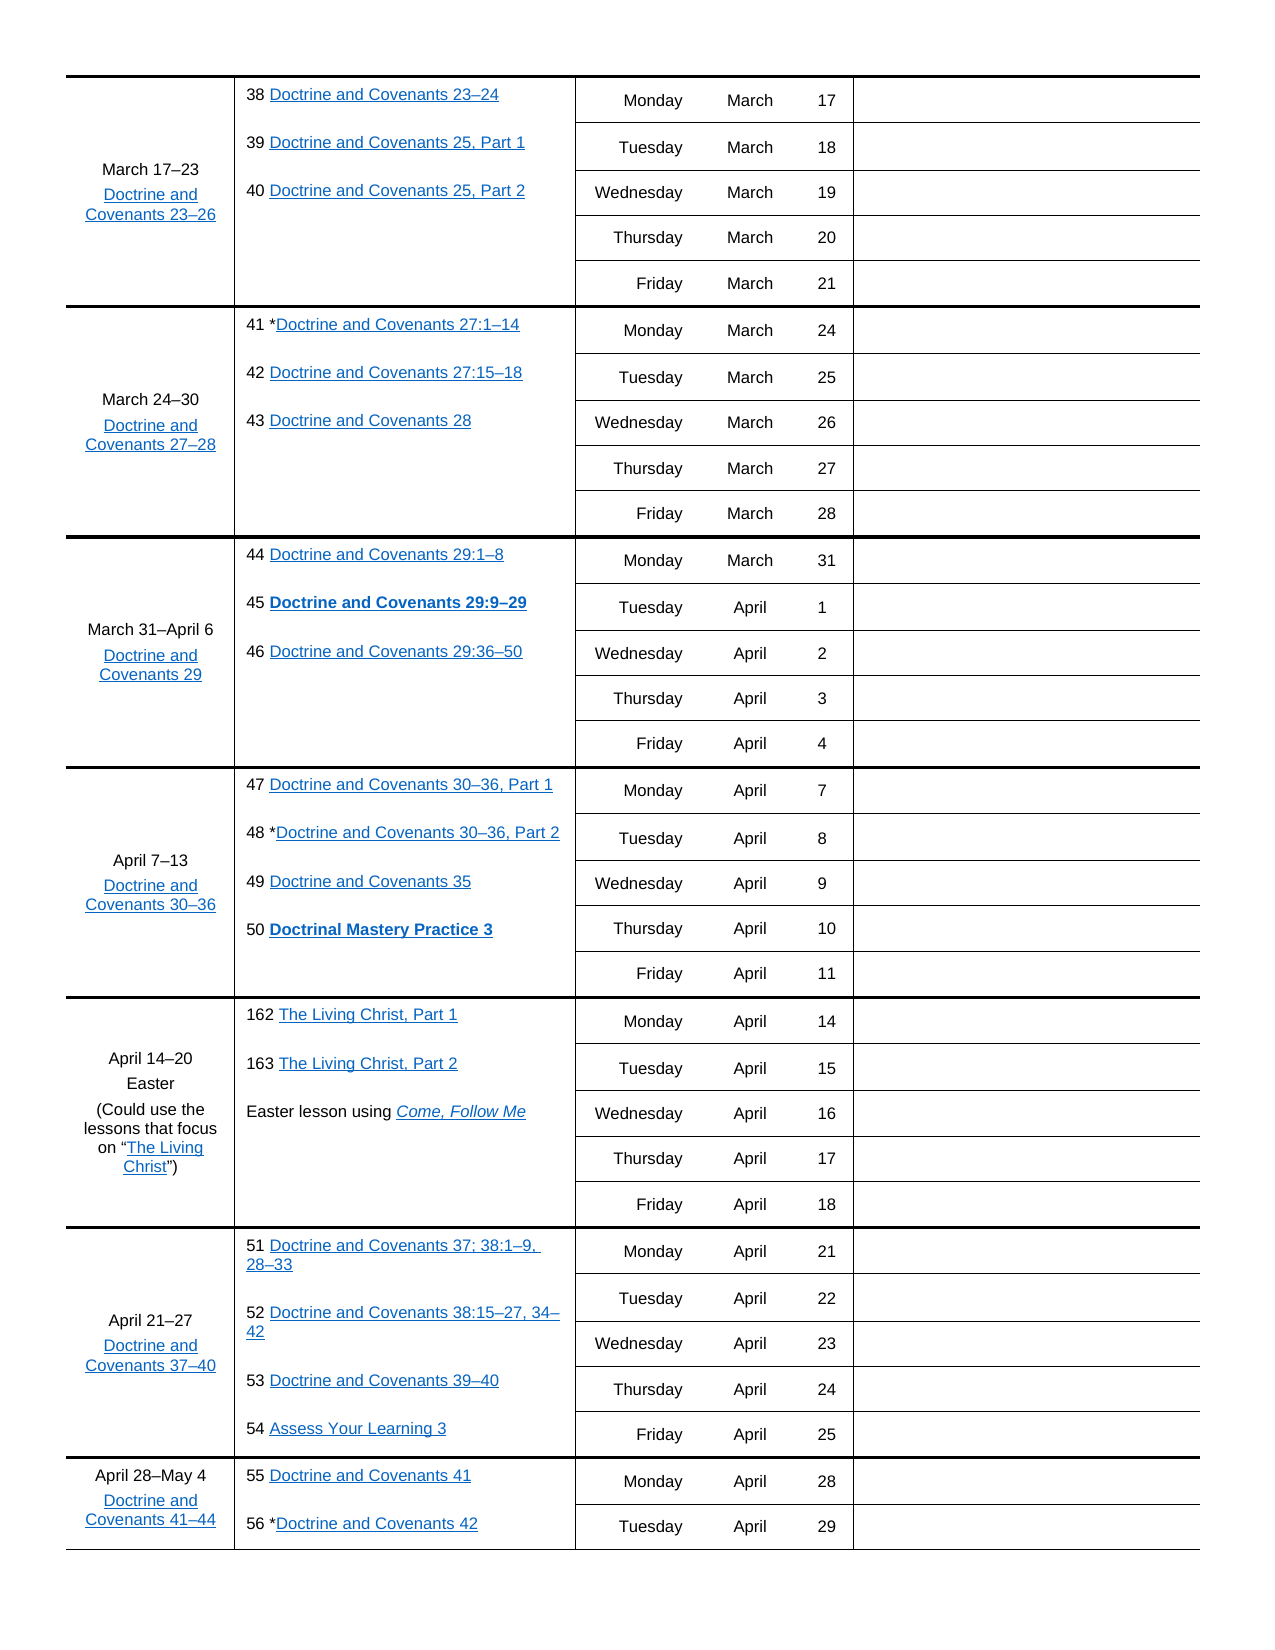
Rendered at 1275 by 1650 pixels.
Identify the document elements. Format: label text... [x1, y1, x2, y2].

table_cell Tuesday [576, 123, 694, 169]
table_cell [854, 123, 1200, 169]
table_cell Tuesday [576, 1274, 694, 1321]
table_cell [854, 1091, 1200, 1136]
table_cell March [694, 78, 806, 122]
table_cell April [694, 769, 806, 813]
table_cell Tuesday [576, 584, 694, 630]
table_cell Friday [576, 261, 694, 305]
table_cell 2 [806, 631, 853, 675]
table_cell 41 *Doctrine and Covenants 27:1–14 42 Doctrine and Covenants 27:15–18 43 Doctrine and Covenants 28 [235, 308, 575, 535]
table_cell March [694, 401, 806, 445]
table_cell March [694, 491, 806, 535]
table_cell April [694, 584, 806, 630]
table_cell [854, 78, 1200, 122]
table_cell March 31–April 6 Doctrine and Covenants 29 [66, 539, 234, 766]
table_cell Tuesday [576, 1044, 694, 1090]
table_cell Monday [576, 1229, 694, 1273]
table_cell Friday [576, 1412, 694, 1456]
table_cell Thursday [576, 216, 694, 260]
table_cell March [694, 123, 806, 169]
table_cell [854, 721, 1200, 766]
table_cell 24 [806, 1367, 853, 1411]
table_cell [854, 631, 1200, 675]
table_cell [854, 539, 1200, 583]
table_cell 25 [806, 1412, 853, 1456]
table_cell March [694, 446, 806, 490]
table_cell April [694, 952, 806, 996]
table_cell 1 [806, 584, 853, 630]
table_cell [854, 171, 1200, 215]
table_cell 3 [806, 676, 853, 720]
table_cell [854, 952, 1200, 996]
table_cell April [694, 1367, 806, 1411]
table_cell Monday [576, 1459, 694, 1503]
table_cell [854, 354, 1200, 400]
table_cell [854, 261, 1200, 305]
table_cell April [694, 1091, 806, 1136]
table_cell April [694, 861, 806, 905]
table_cell [854, 769, 1200, 813]
table_cell April [694, 676, 806, 720]
table_cell March [694, 539, 806, 583]
table_cell April [694, 1322, 806, 1366]
table_cell Wednesday [576, 1322, 694, 1366]
table_cell 162 The Living Christ, Part 1 163 The Living Christ, Part 2 Easter lesson using Come, Follow Me [235, 999, 575, 1226]
table_cell [854, 999, 1200, 1043]
table_cell Thursday [576, 446, 694, 490]
table_cell Wednesday [576, 171, 694, 215]
table_cell 28 [806, 1459, 853, 1503]
table_cell 14 [806, 999, 853, 1043]
table_cell 38 Doctrine and Covenants 23–24 39 Doctrine and Covenants 25, Part 1 40 Doctrine and Covenants 25, Part 2 [235, 78, 575, 305]
table_cell Thursday [576, 676, 694, 720]
table_cell 22 [806, 1274, 853, 1321]
table_cell April [694, 1459, 806, 1503]
table_cell [854, 216, 1200, 260]
table_cell [854, 1367, 1200, 1411]
table_cell 29 [806, 1505, 853, 1549]
table_cell [854, 814, 1200, 860]
table_cell 44 Doctrine and Covenants 29:1–8 45 Doctrine and Covenants 29:9–29 46 Doctrine and Covenants 29:36–50 [235, 539, 575, 766]
table_cell [854, 1137, 1200, 1181]
table_cell 25 [806, 354, 853, 400]
table_cell March [694, 354, 806, 400]
table_cell 8 [806, 814, 853, 860]
table_cell Thursday [576, 1137, 694, 1181]
table_cell 19 [806, 171, 853, 215]
table_cell Wednesday [576, 861, 694, 905]
table_cell Tuesday [576, 814, 694, 860]
table_cell Wednesday [576, 401, 694, 445]
table_cell Friday [576, 491, 694, 535]
table_cell 18 [806, 1182, 853, 1226]
table_cell April 7–13 Doctrine and Covenants 30–36 [66, 769, 234, 996]
table_cell 24 [806, 308, 853, 352]
table_cell 21 [806, 1229, 853, 1273]
table_cell Tuesday [576, 354, 694, 400]
table_cell [854, 1322, 1200, 1366]
table_cell [854, 1044, 1200, 1090]
table_cell 15 [806, 1044, 853, 1090]
table_cell [854, 1505, 1200, 1549]
table_cell March [694, 216, 806, 260]
table_cell Monday [576, 539, 694, 583]
table_cell [854, 1274, 1200, 1321]
table_cell [854, 401, 1200, 445]
table_cell 7 [806, 769, 853, 813]
table_cell April [694, 814, 806, 860]
table_cell Thursday [576, 906, 694, 951]
table_cell April 21–27 Doctrine and Covenants 37–40 [66, 1229, 234, 1456]
table_cell April [694, 721, 806, 766]
table_cell March 24–30 Doctrine and Covenants 27–28 [66, 308, 234, 535]
table_cell [854, 584, 1200, 630]
table_cell April [694, 1505, 806, 1549]
table_cell March [694, 308, 806, 352]
table_cell April 28–May 4 Doctrine and Covenants 41–44 [66, 1459, 234, 1549]
table_cell April [694, 1182, 806, 1226]
table_cell Monday [576, 769, 694, 813]
table_cell 17 [806, 1137, 853, 1181]
table_cell Friday [576, 952, 694, 996]
table_cell April [694, 999, 806, 1043]
table_cell Wednesday [576, 631, 694, 675]
table_cell 4 [806, 721, 853, 766]
table_cell [854, 861, 1200, 905]
table_cell 21 [806, 261, 853, 305]
table_cell 10 [806, 906, 853, 951]
table_cell Friday [576, 721, 694, 766]
table_cell Monday [576, 999, 694, 1043]
table_cell Friday [576, 1182, 694, 1226]
table_cell Wednesday [576, 1091, 694, 1136]
table_cell [854, 676, 1200, 720]
table_cell [854, 446, 1200, 490]
table_cell 17 [806, 78, 853, 122]
table_cell 26 [806, 401, 853, 445]
table_cell 20 [806, 216, 853, 260]
table_cell 11 [806, 952, 853, 996]
table_cell 31 [806, 539, 853, 583]
table_cell 28 [806, 491, 853, 535]
table_cell [854, 1459, 1200, 1503]
table_cell Tuesday [576, 1505, 694, 1549]
table_cell March [694, 171, 806, 215]
table_cell March [694, 261, 806, 305]
table_cell [854, 1182, 1200, 1226]
table_cell April [694, 1137, 806, 1181]
table_cell 51 Doctrine and Covenants 37; 38:1–9, 28–33 52 Doctrine and Covenants 38:15–27, 34–42 53 Doctrine and Covenants 39–40 54 Assess Your Learning 3 [235, 1229, 575, 1456]
table_cell April [694, 1044, 806, 1090]
table_cell [854, 308, 1200, 352]
table_cell Thursday [576, 1367, 694, 1411]
table_cell April [694, 1229, 806, 1273]
table_cell 55 Doctrine and Covenants 41 56 *Doctrine and Covenants 42 57 *Doctrine and Covenants 42:29–39 [235, 1459, 575, 1549]
table_cell [854, 1229, 1200, 1273]
table_cell [854, 1412, 1200, 1456]
table_cell April [694, 1412, 806, 1456]
table_cell April [694, 906, 806, 951]
table_cell 16 [806, 1091, 853, 1136]
table_cell Monday [576, 308, 694, 352]
table_cell [854, 491, 1200, 535]
table_cell March 17–23 Doctrine and Covenants 23–26 [66, 78, 234, 305]
table_cell April 14–20 Easter (Could use the lessons that focus on “The Living Christ”) [66, 999, 234, 1226]
table_cell [854, 906, 1200, 951]
table_cell Monday [576, 78, 694, 122]
table_cell 27 [806, 446, 853, 490]
table_cell 18 [806, 123, 853, 169]
table_cell 9 [806, 861, 853, 905]
table_cell 47 Doctrine and Covenants 30–36, Part 1 48 *Doctrine and Covenants 30–36, Part 2 49 Doctrine and Covenants 35 50 Doctrinal Mastery Practice 3 [235, 769, 575, 996]
table_cell 23 [806, 1322, 853, 1366]
table_cell April [694, 1274, 806, 1321]
table_cell April [694, 631, 806, 675]
